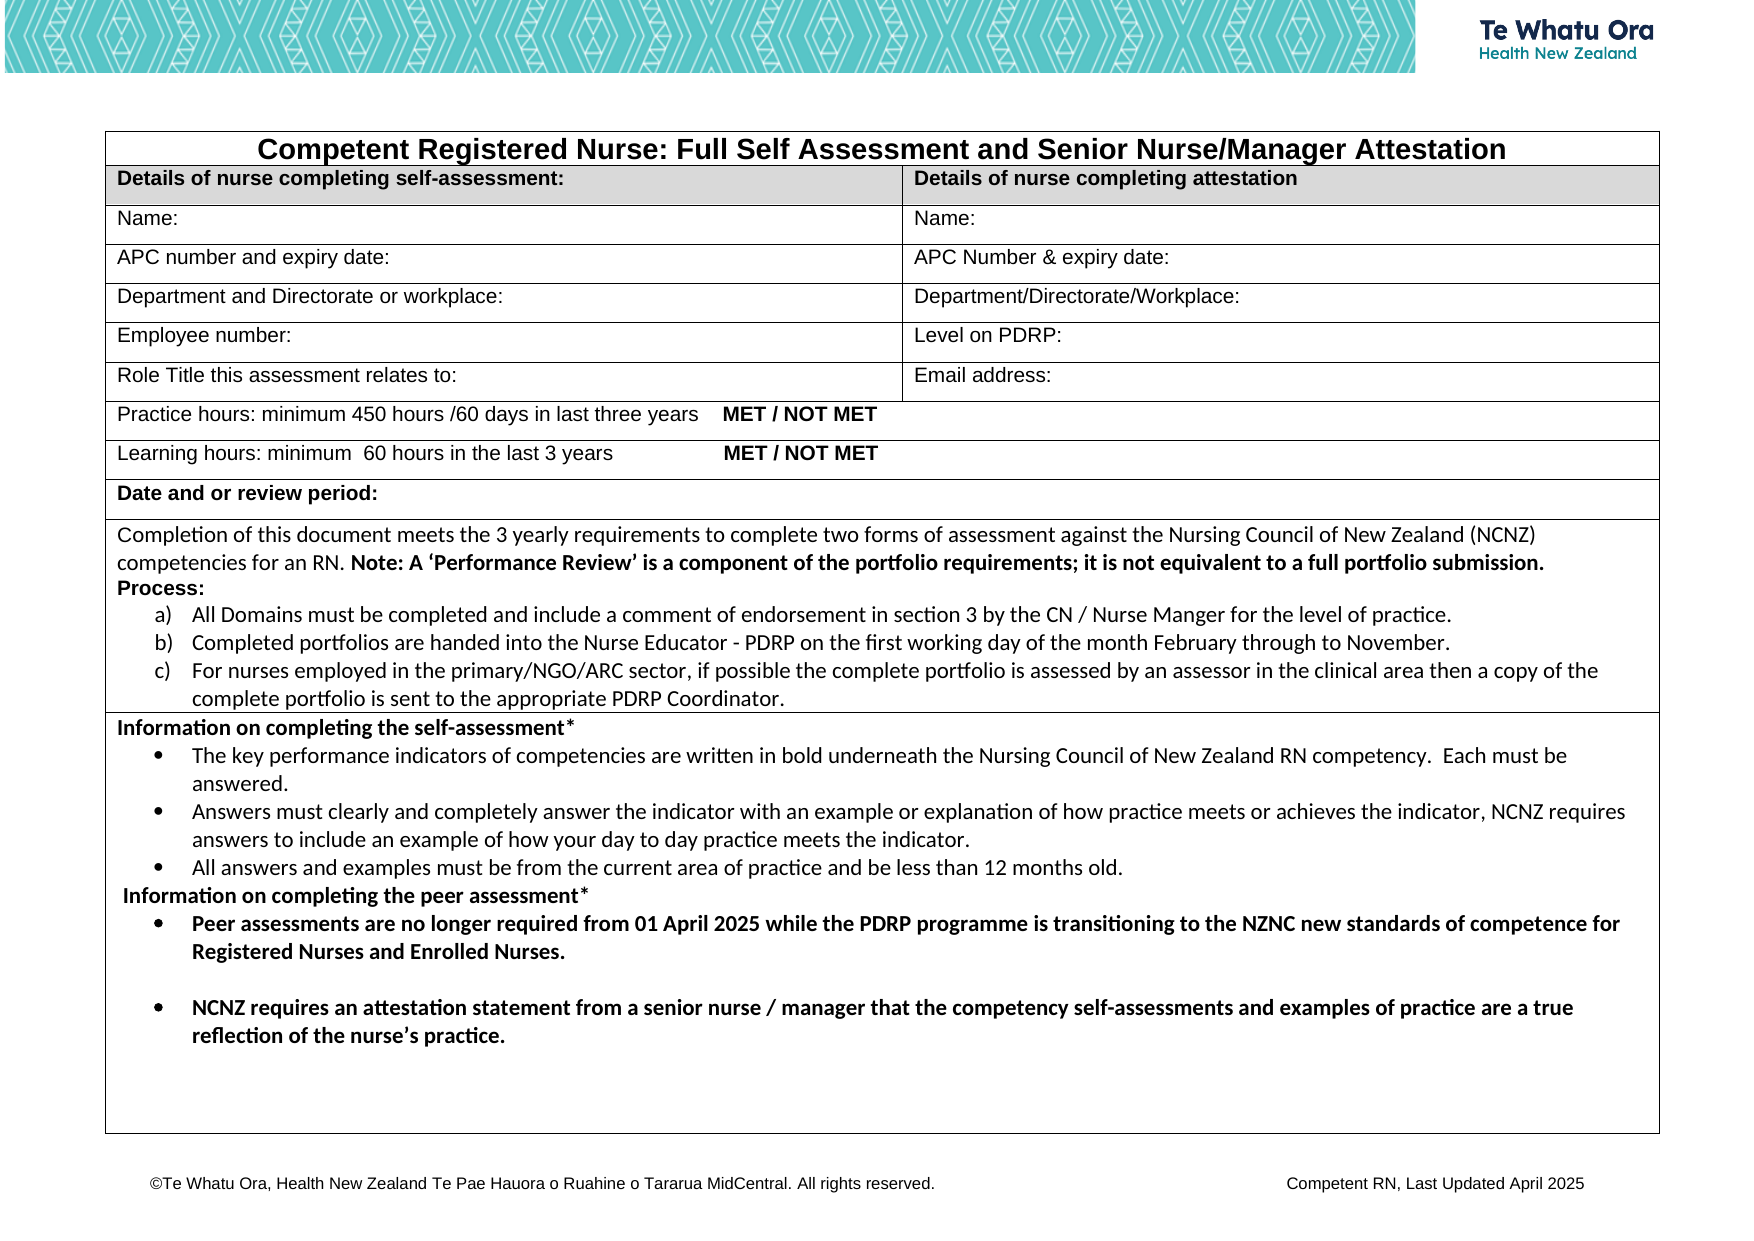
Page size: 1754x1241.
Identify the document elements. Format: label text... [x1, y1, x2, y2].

table_header Competent Registered Nurse: Full Self Assessment and Senior Nurse/Manager Attestation [106, 132, 1659, 165]
table_cell Employee number: [106, 323, 902, 362]
table_cell Department and Directorate or workplace: [106, 284, 902, 322]
table_cell Email address: [903, 363, 1659, 401]
table_cell Department/Directorate/Workplace: [903, 284, 1659, 322]
table_cell APC number and expiry date: [106, 245, 902, 283]
table_cell Details of nurse completing self-assessment: [106, 166, 902, 204]
table_cell APC Number & expiry date: [903, 245, 1659, 283]
table_cell Information on completing the self-assessment* The key performance indicators of competencies are written in bold underneath the Nursing Council of New Zealand RN competency. Each must be answered. Answers must clearly and completely answer the indicator with an example or explanation of how practice meets or achieves the indicator, NCNZ requires answers to include an example of how your day to day practice meets the indicator. All answers and examples must be from the current area of practice and be less than 12 months old. Information on completing the peer assessment* Peer assessments are no longer required from 01 April 2025 while the PDRP programme is transitioning to the NZNC new standards of competence for Registered Nurses and Enrolled Nurses. NCNZ requires an attestation statement from a senior nurse / manager that the competency self-assessments and examples of practice are a true reflection of the nurse’s practice. [106, 713, 1659, 1133]
table_cell Date and or review period: [106, 480, 1659, 519]
table_cell Role Title this assessment relates to: [106, 363, 902, 401]
table_cell Name: [106, 206, 902, 244]
table_cell Name: [903, 206, 1659, 244]
table_cell Learning hours: minimum 60 hours in the last 3 years MET / NOT MET [106, 441, 1659, 479]
table_cell Level on PDRP: [903, 323, 1659, 362]
table_cell Completion of this document meets the 3 yearly requirements to complete two forms of assessment against the Nursing Council of New Zealand (NCNZ) competencies for an RN. Note: A ‘Performance Review’ is a component of the portfolio requirements; it is not equivalent to a full portfolio submission. Process: All Domains must be completed and include a comment of endorsement in section 3 by the CN / Nurse Manger for the level of practice. Completed portfolios are handed into the Nurse Educator - PDRP on the first working day of the month February through to November. For nurses employed in the primary/NGO/ARC sector, if possible the complete portfolio is assessed by an assessor in the clinical area then a copy of the complete portfolio is sent to the appropriate PDRP Coordinator. [106, 520, 1659, 712]
table_cell Details of nurse completing attestation [903, 166, 1659, 204]
picture [1479, 19, 1654, 59]
table_cell Practice hours: minimum 450 hours /60 days in last three years MET / NOT MET [106, 402, 1659, 440]
picture [3, 0, 1415, 72]
